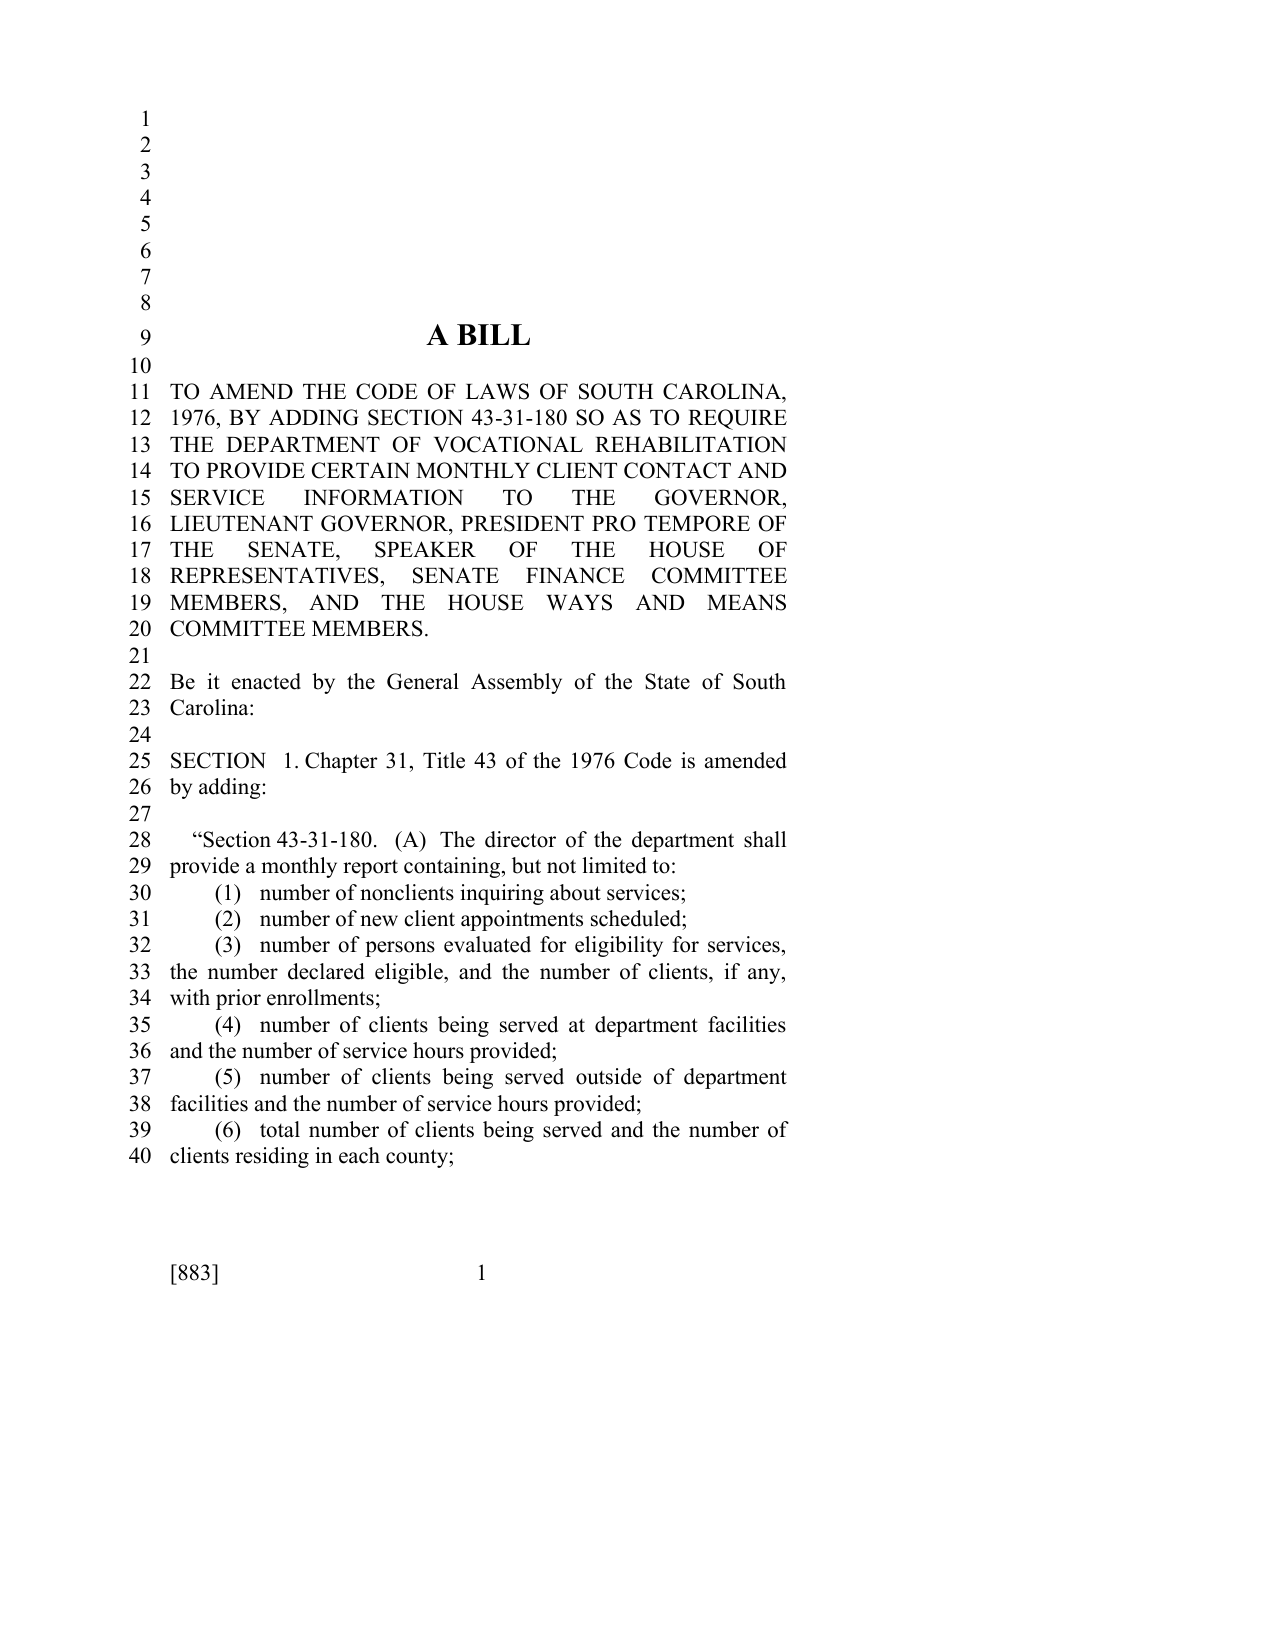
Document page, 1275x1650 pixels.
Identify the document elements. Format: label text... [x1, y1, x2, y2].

text (2) number of new client appointments scheduled; [169, 905, 787, 932]
text (5) number of clients being served outside of department facilities and the number of service hours provided; [169, 1063, 787, 1116]
text Be it enacted by the General Assembly of the State of South Carolina: [169, 668, 787, 721]
text SECTION 1. Chapter 31, Title 43 of the 1976 Code is amended by adding: [169, 747, 787, 800]
text (4) number of clients being served at department facilities and the number of service hours provided; [169, 1011, 787, 1063]
text TO AMEND THE CODE OF LAWS OF SOUTH CAROLINA, 1976, BY ADDING SECTION 43-31-180 SO AS TO REQUIRE THE DEPARTMENT OF VOCATIONAL REHABILITATION TO PROVIDE CERTAIN MONTHLY CLIENT CONTACT AND SERVICE INFORMATION TO THE GOVERNOR, LIEUTENANT GOVERNOR, PRESIDENT PRO TEMPORE OF THE SENATE, SPEAKER OF THE HOUSE OF REPRESENTATIVES, SENATE FINANCE COMMITTEE MEMBERS, AND THE HOUSE WAYS AND MEANS COMMITTEE MEMBERS. [169, 378, 787, 642]
text (1) number of nonclients inquiring about services; [169, 879, 787, 905]
text “Section 43-31-180. (A) The director of the department shall provide a monthly report containing, but not limited to: [169, 826, 787, 879]
text A BILL [169, 316, 787, 352]
text (3) number of persons evaluated for eligibility for services, the number declared eligible, and the number of clients, if any, with prior enrollments; [169, 932, 787, 1011]
text (6) total number of clients being served and the number of clients residing in each county; [169, 1116, 787, 1169]
